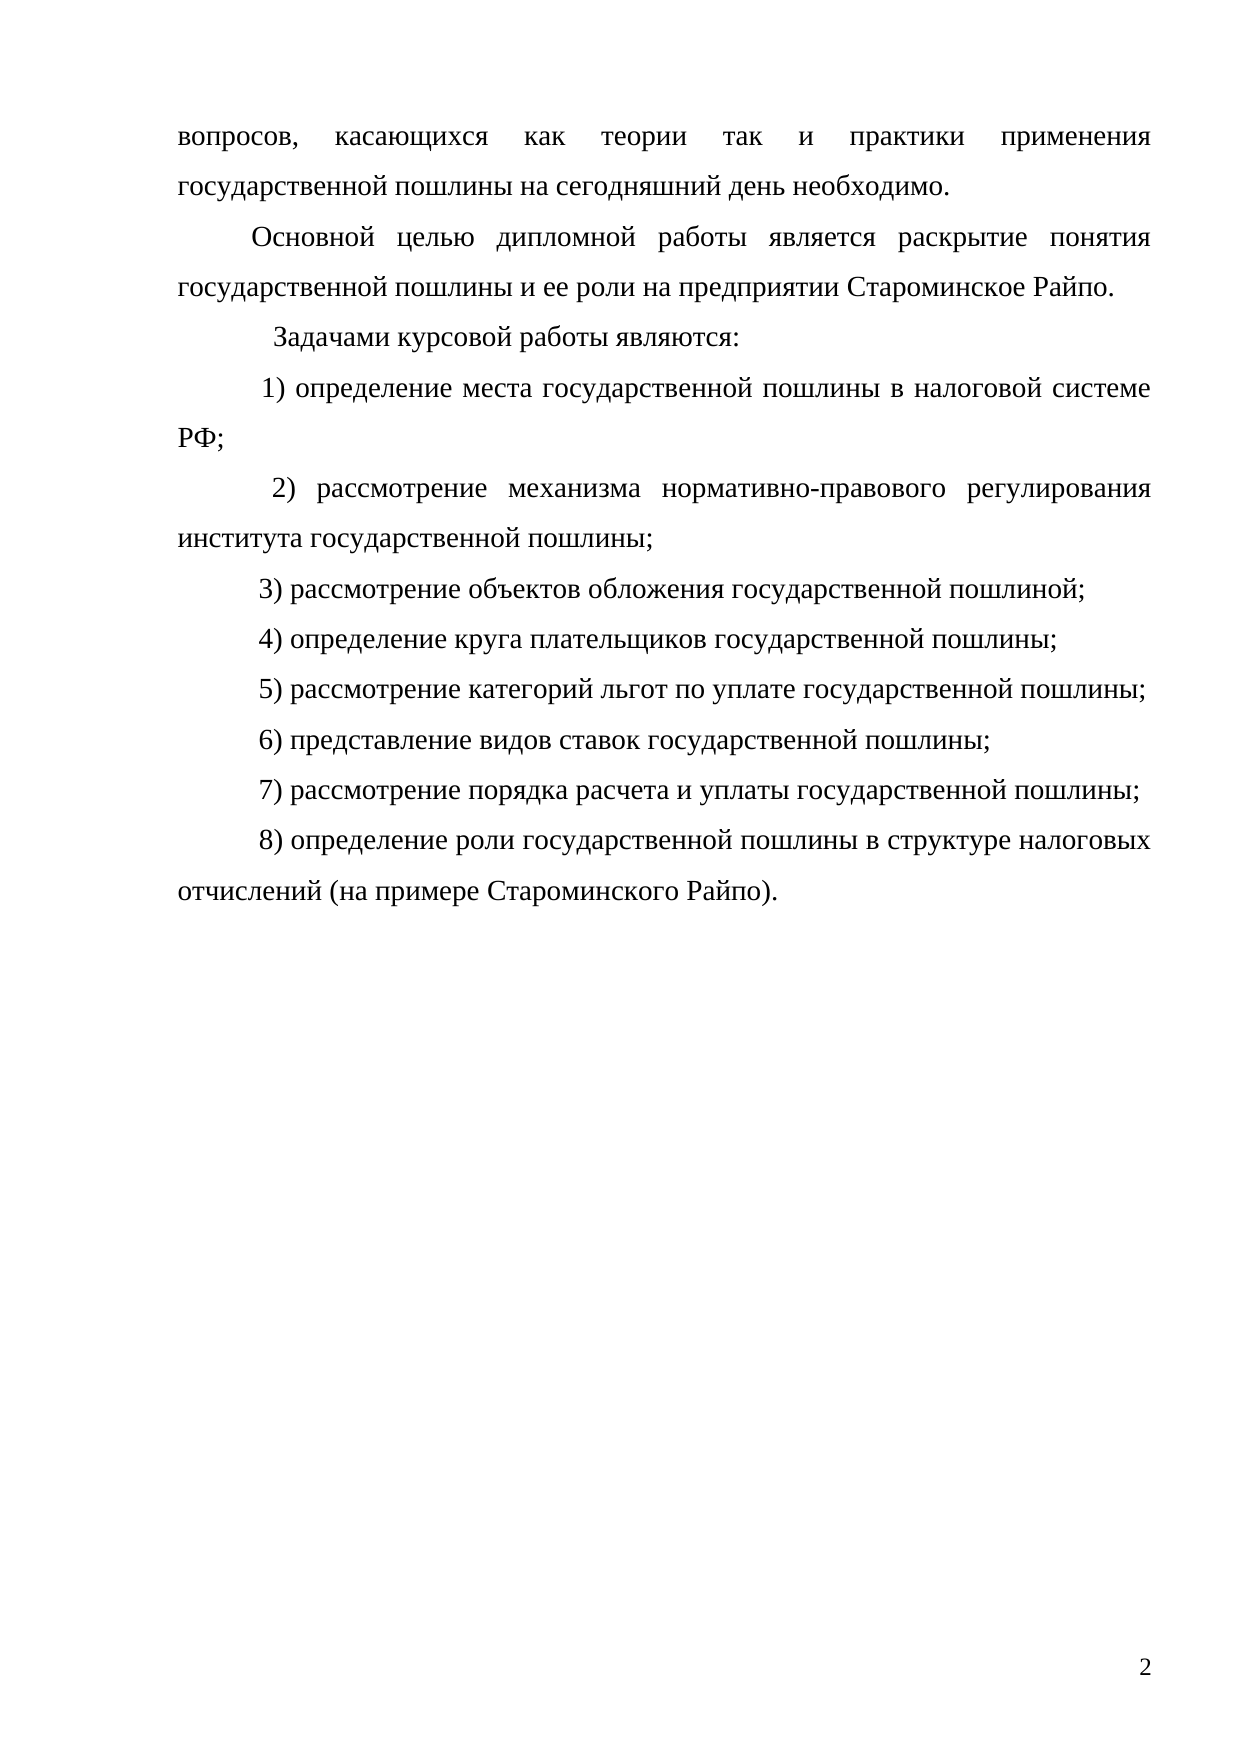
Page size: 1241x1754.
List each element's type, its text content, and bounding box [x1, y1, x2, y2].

text Задачами курсовой работы являются: [177, 319, 1152, 353]
text 4) определение круга плательщиков государственной пошлины; [177, 621, 1152, 655]
text 5) рассмотрение категорий льгот по уплате государственной пошлины; [177, 672, 1152, 705]
text 3) рассмотрение объектов обложения государственной пошлиной; [177, 571, 1152, 604]
text 6) представление видов ставок государственной пошлины; [177, 722, 1152, 755]
text 1) определение места государственной пошлины в налоговой системе РФ; [177, 370, 1152, 453]
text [177, 118, 1152, 202]
text 8) определение роли государственной пошлины в структуре налоговых отчислений (на примере Староминского Райпо). [177, 822, 1152, 906]
text 2) рассмотрение механизма нормативно-правового регулирования института государственной пошлины; [177, 470, 1152, 554]
text Основной целью дипломной работы является раскрытие понятия государственной пошлины и ее роли на предприятии Староминское Райпо. [177, 219, 1152, 303]
text 7) рассмотрение порядка расчета и уплаты государственной пошлины; [177, 772, 1152, 806]
